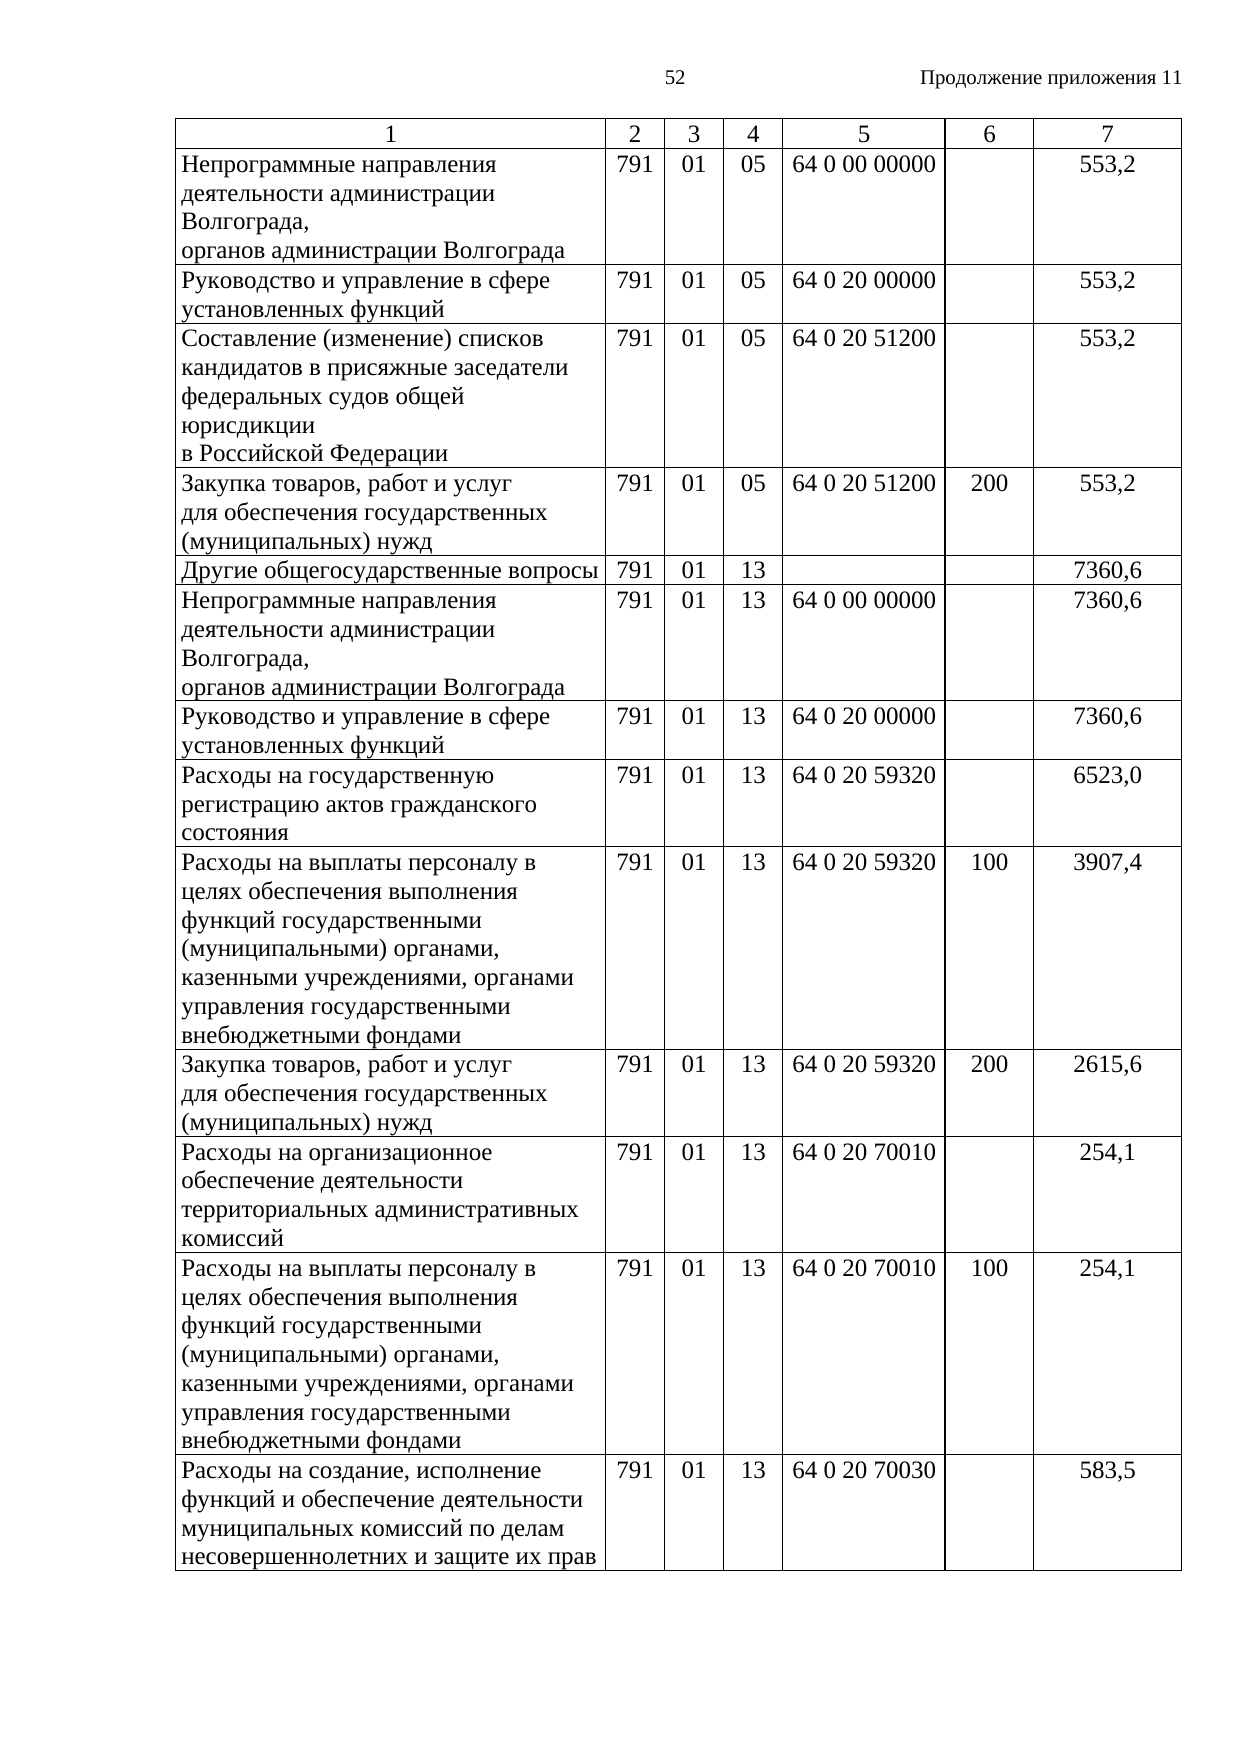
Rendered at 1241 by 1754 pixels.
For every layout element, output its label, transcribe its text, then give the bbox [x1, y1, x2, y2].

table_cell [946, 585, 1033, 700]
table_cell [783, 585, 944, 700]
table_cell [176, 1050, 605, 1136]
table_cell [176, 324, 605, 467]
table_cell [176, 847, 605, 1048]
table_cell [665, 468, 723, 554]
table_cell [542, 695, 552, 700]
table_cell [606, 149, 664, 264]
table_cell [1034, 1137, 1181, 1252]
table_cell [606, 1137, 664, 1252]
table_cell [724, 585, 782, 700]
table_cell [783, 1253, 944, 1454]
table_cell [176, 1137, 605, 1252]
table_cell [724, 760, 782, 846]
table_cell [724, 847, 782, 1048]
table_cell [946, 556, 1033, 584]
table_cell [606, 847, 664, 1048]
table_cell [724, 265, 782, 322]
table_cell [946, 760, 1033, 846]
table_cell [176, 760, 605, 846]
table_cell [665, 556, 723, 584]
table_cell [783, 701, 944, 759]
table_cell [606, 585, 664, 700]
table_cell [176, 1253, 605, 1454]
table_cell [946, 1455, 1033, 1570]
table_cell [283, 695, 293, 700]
table_header 1 [176, 119, 605, 148]
table_header 7 [1034, 119, 1181, 148]
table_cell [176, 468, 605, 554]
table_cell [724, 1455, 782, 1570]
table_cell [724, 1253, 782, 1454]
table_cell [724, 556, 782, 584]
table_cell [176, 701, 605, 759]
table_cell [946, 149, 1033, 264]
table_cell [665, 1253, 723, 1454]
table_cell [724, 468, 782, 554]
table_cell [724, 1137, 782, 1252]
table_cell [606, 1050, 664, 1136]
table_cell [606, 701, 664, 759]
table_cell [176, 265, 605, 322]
table_header 6 [946, 119, 1033, 148]
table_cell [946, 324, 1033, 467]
table_header 5 [783, 119, 944, 148]
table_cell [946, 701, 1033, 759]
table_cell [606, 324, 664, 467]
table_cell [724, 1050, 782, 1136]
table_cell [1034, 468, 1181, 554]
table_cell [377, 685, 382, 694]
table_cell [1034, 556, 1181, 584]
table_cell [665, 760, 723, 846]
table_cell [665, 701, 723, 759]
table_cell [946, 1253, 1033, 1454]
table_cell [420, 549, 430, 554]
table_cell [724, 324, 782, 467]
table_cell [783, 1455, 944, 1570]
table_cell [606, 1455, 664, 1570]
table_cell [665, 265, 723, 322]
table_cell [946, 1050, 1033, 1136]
table_header 2 [606, 119, 664, 148]
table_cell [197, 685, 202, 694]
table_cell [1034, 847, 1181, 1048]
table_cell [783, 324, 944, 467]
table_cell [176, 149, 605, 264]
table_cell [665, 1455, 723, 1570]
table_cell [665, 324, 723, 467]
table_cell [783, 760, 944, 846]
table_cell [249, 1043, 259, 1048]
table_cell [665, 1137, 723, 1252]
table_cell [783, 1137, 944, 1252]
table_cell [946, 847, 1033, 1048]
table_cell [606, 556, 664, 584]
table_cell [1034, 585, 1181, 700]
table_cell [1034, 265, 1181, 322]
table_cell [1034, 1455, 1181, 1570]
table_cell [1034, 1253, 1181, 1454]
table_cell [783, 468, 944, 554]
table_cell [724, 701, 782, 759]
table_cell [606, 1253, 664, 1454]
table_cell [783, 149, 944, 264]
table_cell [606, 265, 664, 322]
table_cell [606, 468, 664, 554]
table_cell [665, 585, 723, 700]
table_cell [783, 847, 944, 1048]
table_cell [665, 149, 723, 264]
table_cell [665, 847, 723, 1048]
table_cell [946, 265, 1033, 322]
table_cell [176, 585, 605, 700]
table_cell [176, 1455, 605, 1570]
table_header 4 [724, 119, 782, 148]
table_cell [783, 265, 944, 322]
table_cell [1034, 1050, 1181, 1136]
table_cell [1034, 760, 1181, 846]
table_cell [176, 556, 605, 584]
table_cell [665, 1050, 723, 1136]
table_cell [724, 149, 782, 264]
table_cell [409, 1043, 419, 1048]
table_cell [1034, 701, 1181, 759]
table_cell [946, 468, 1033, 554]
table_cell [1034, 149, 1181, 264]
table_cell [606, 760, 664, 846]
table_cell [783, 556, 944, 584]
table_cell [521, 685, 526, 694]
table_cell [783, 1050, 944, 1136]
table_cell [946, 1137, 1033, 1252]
table_header 3 [665, 119, 723, 148]
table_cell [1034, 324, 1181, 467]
